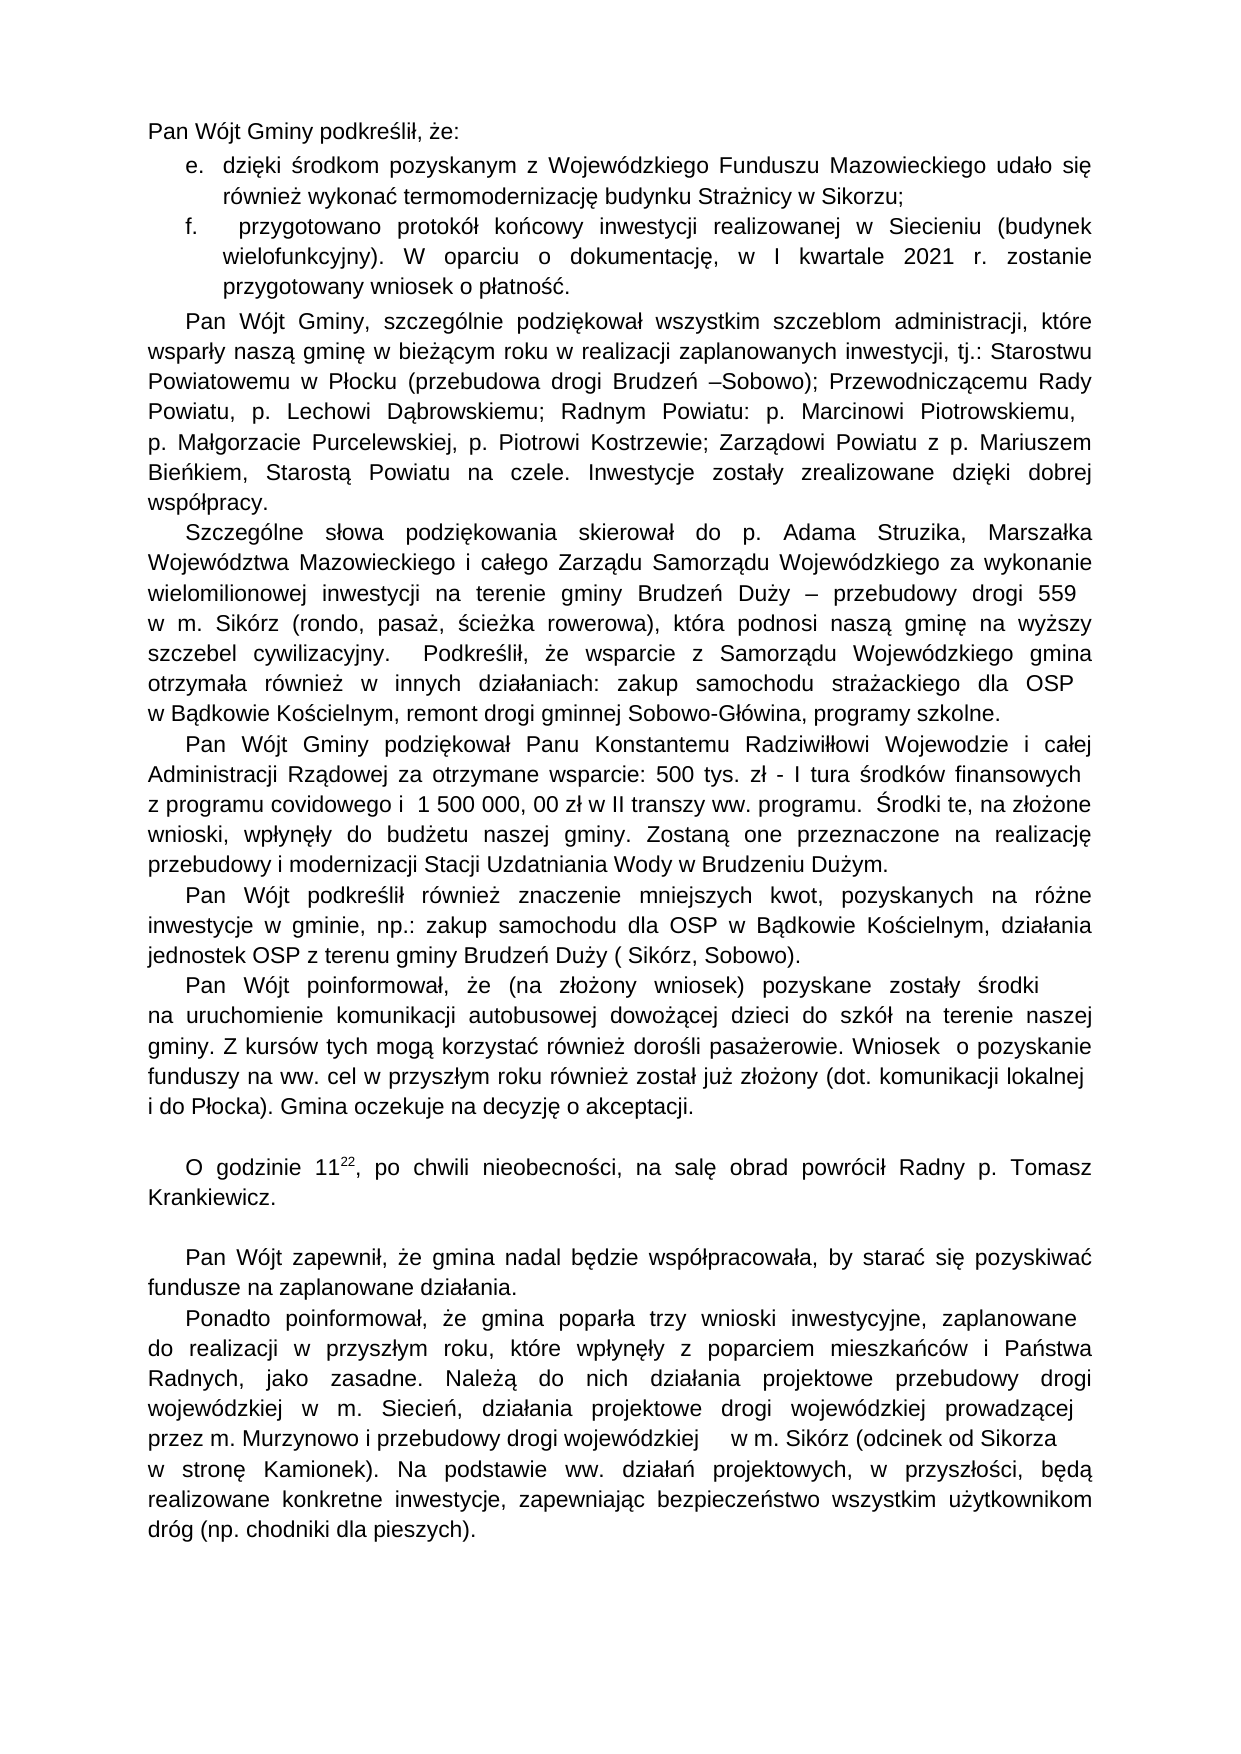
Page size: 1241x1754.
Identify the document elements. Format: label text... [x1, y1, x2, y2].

text Pan Wójt Gminy podkreślił, że: [148, 118, 1093, 144]
text w stronę Kamionek). Na podstawie ww. działań projektowych, w przyszłości, będą realizowane konkretne inwestycje, zapewniając bezpieczeństwo wszystkim użytkownikom dróg (np. chodniki dla pieszych). [148, 1456, 1093, 1542]
text Pan Wójt Gminy podziękował Panu Konstantemu Radziwiłłowi Wojewodzie i całej Administracji Rządowej za otrzymane wsparcie: 500 tys. zł - I tura środków finansowych z programu covidowego i 1 500 000, 00 zł w II transzy ww. programu. Środki te, na złożone wnioski, wpłynęły do budżetu naszej gminy. Zostaną one przeznaczone na realizację przebudowy i modernizacji Stacji Uzdatniania Wody w Brudzeniu Dużym. [148, 731, 1093, 878]
text Szczególne słowa podziękowania skierował do p. Adama Struzika, Marszałka Województwa Mazowieckiego i całego Zarządu Samorządu Wojewódzkiego za wykonanie wielomilionowej inwestycji na terenie gminy Brudzeń Duży – przebudowy drogi 559 w m. Sikórz (rondo, pasaż, ścieżka rowerowa), która podnosi naszą gminę na wyższy szczebel cywilizacyjny. Podkreślił, że wsparcie z Samorządu Wojewódzkiego gmina otrzymała również w innych działaniach: zakup samochodu strażackiego dla OSP w Bądkowie Kościelnym, remont drogi gminnej Sobowo-Główina, programy szkolne. [148, 519, 1093, 727]
list przygotowano protokół końcowy inwestycji realizowanej w Siecieniu (budynek wielofunkcyjny). W oparciu o dokumentację, w I kwartale 2021 r. zostanie przygotowany wniosek o płatność. [185, 213, 1093, 300]
text Ponadto poinformował, że gmina poparła trzy wnioski inwestycyjne, zaplanowane do realizacji w przyszłym roku, które wpłynęły z poparciem mieszkańców i Państwa Radnych, jako zasadne. Należą do nich działania projektowe przebudowy drogi wojewódzkiej w m. Siecień, działania projektowe drogi wojewódzkiej prowadzącej przez m. Murzynowo i przebudowy drogi wojewódzkiej w m. Sikórz (odcinek od Sikorza [148, 1304, 1093, 1452]
text Pan Wójt zapewnił, że gmina nadal będzie współpracowała, by starać się pozyskiwać fundusze na zaplanowane działania. [148, 1244, 1093, 1301]
text O godzinie 1122, po chwili nieobecności, na salę obrad powrócił Radny p. Tomasz Krankiewicz. [148, 1153, 1093, 1210]
text Pan Wójt poinformował, że (na złożony wniosek) pozyskane zostały środki na uruchomienie komunikacji autobusowej dowożącej dzieci do szkół na terenie naszej gminy. Z kursów tych mogą korzystać również dorośli pasażerowie. Wniosek o pozyskanie funduszy na ww. cel w przyszłym roku również został już złożony (dot. komunikacji lokalnej i do Płocka). Gmina oczekuje na decyzję o akceptacji. [148, 972, 1093, 1119]
text Pan Wójt Gminy, szczególnie podziękował wszystkim szczeblom administracji, które wsparły naszą gminę w bieżącym roku w realizacji zaplanowanych inwestycji, tj.: Starostwu Powiatowemu w Płocku (przebudowa drogi Brudzeń –Sobowo); Przewodniczącemu Rady Powiatu, p. Lechowi Dąbrowskiemu; Radnym Powiatu: p. Marcinowi Piotrowskiemu, p. Małgorzacie Purcelewskiej, p. Piotrowi Kostrzewie; Zarządowi Powiatu z p. Mariuszem Bieńkiem, Starostą Powiatu na czele. Inwestycje zostały zrealizowane dzięki dobrej współpracy. [148, 308, 1093, 515]
text Pan Wójt podkreślił również znaczenie mniejszych kwot, pozyskanych na różne inwestycje w gminie, np.: zakup samochodu dla OSP w Bądkowie Kościelnym, działania jednostek OSP z terenu gminy Brudzeń Duży ( Sikórz, Sobowo). [148, 882, 1093, 968]
list dzięki środkom pozyskanym z Wojewódzkiego Funduszu Mazowieckiego udało się również wykonać termomodernizację budynku Strażnicy w Sikorzu; [185, 152, 1093, 209]
